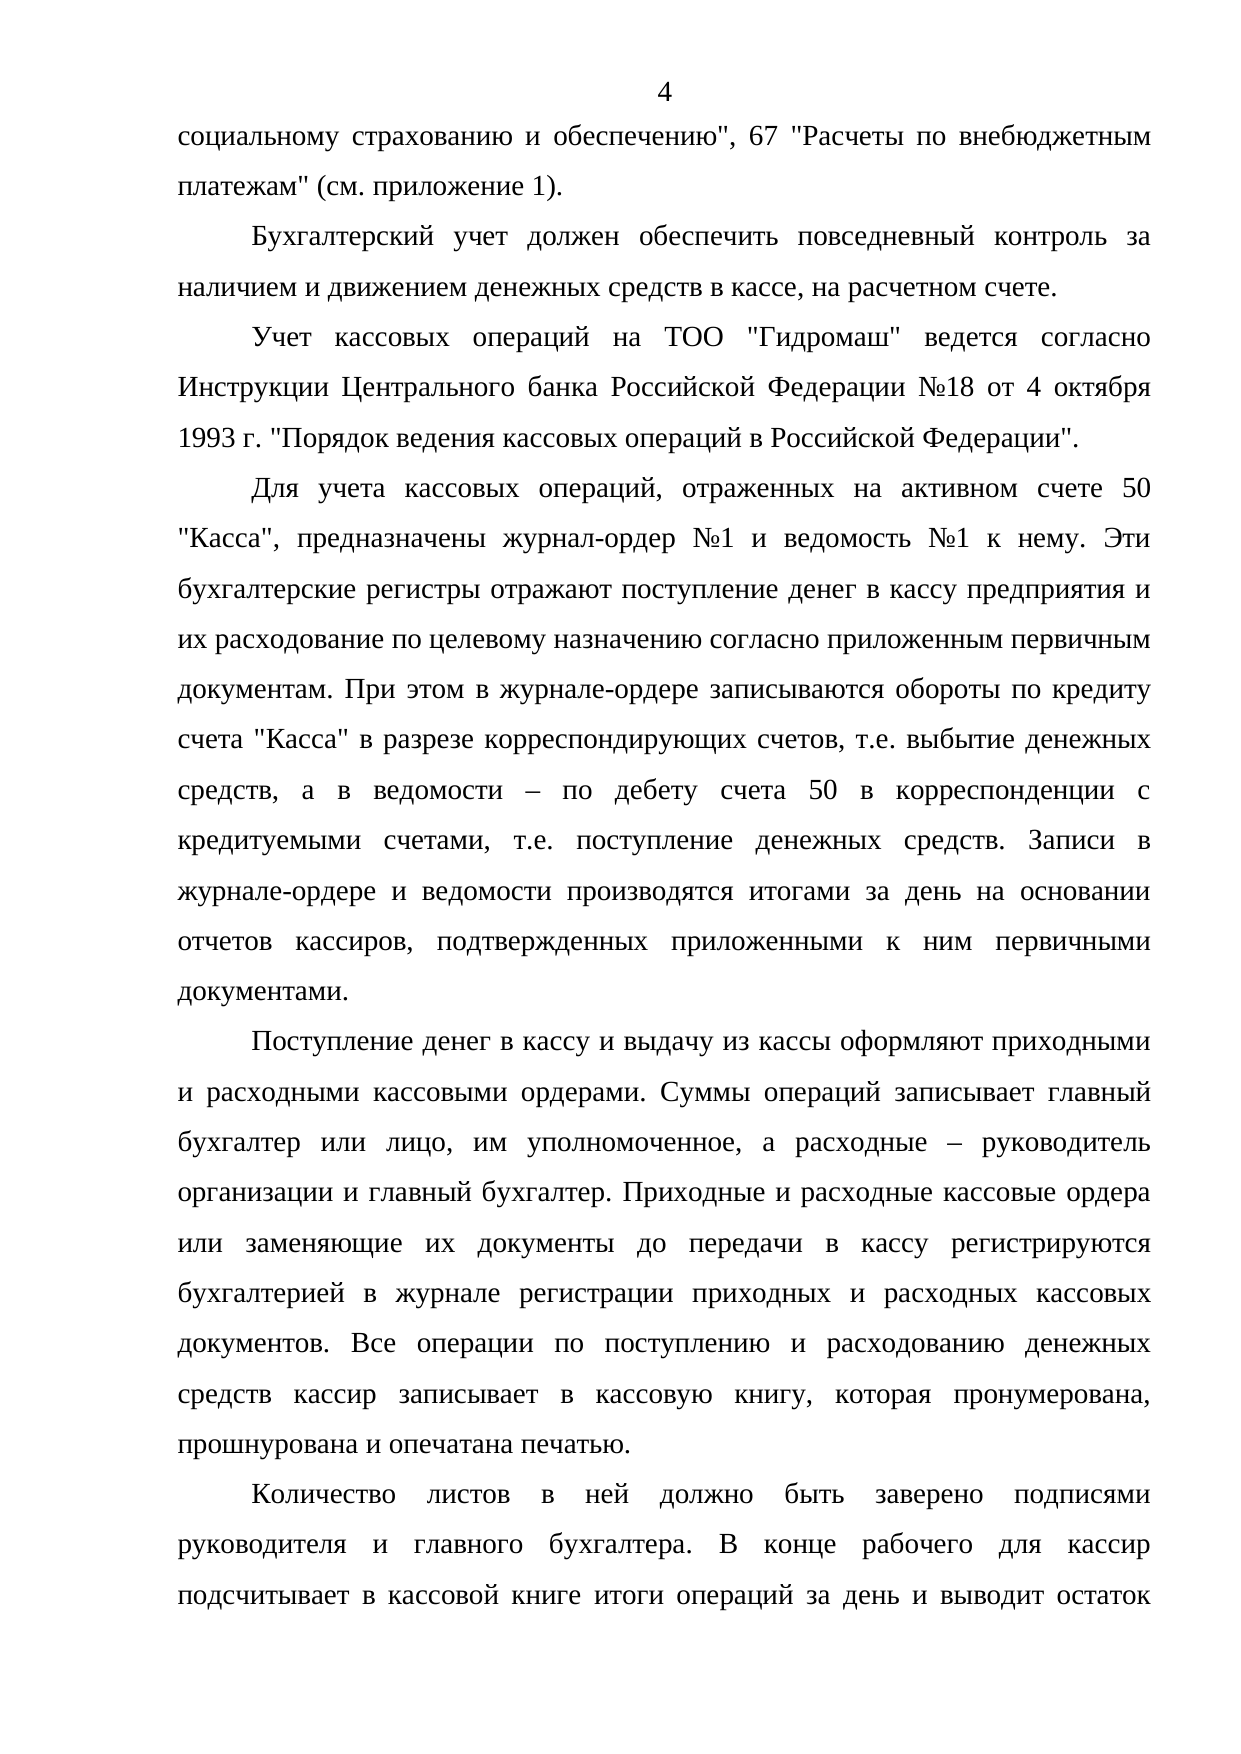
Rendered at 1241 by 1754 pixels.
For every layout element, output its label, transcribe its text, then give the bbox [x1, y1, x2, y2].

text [177, 118, 1152, 202]
text Бухгалтерский учет должен обеспечить повседневный контроль за наличием и движением денежных средств в кассе, на расчетном счете. [177, 219, 1152, 303]
text Поступление денег в кассу и выдачу из кассы оформляют приходными и расходными кассовыми ордерами. Суммы операций записывает главный бухгалтер или лицо, им уполномоченное, а расходные – руководитель организации и главный бухгалтер. Приходные и расходные кассовые ордера или заменяющие их документы до передачи в кассу регистрируются бухгалтерией в журнале регистрации приходных и расходных кассовых документов. Все операции по поступлению и расходованию денежных средств кассир записывает в кассовую книгу, которая пронумерована, прошнурована и опечатана печатью. [177, 1024, 1152, 1460]
text Учет кассовых операций на ТОО "Гидромаш" ведется согласно Инструкции Центрального банка Российской Федерации №18 от 4 октября 1993 г. "Порядок ведения кассовых операций в Российской Федерации". [177, 319, 1152, 453]
text Для учета кассовых операций, отраженных на активном счете 50 "Касса", предназначены журнал-ордер №1 и ведомость №1 к нему. Эти бухгалтерские регистры отражают поступление денег в кассу предприятия и их расходование по целевому назначению согласно приложенным первичным документам. При этом в журнале-ордере записываются обороты по кредиту счета "Касса" в разрезе корреспондирующих счетов, т.е. выбытие денежных средств, а в ведомости – по дебету счета 50 в корреспонденции с кредитуемыми счетами, т.е. поступление денежных средств. Записи в журнале-ордере и ведомости производятся итогами за день на основании отчетов кассиров, подтвержденных приложенными к ним первичными документами. [177, 470, 1152, 1007]
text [177, 1477, 1152, 1611]
